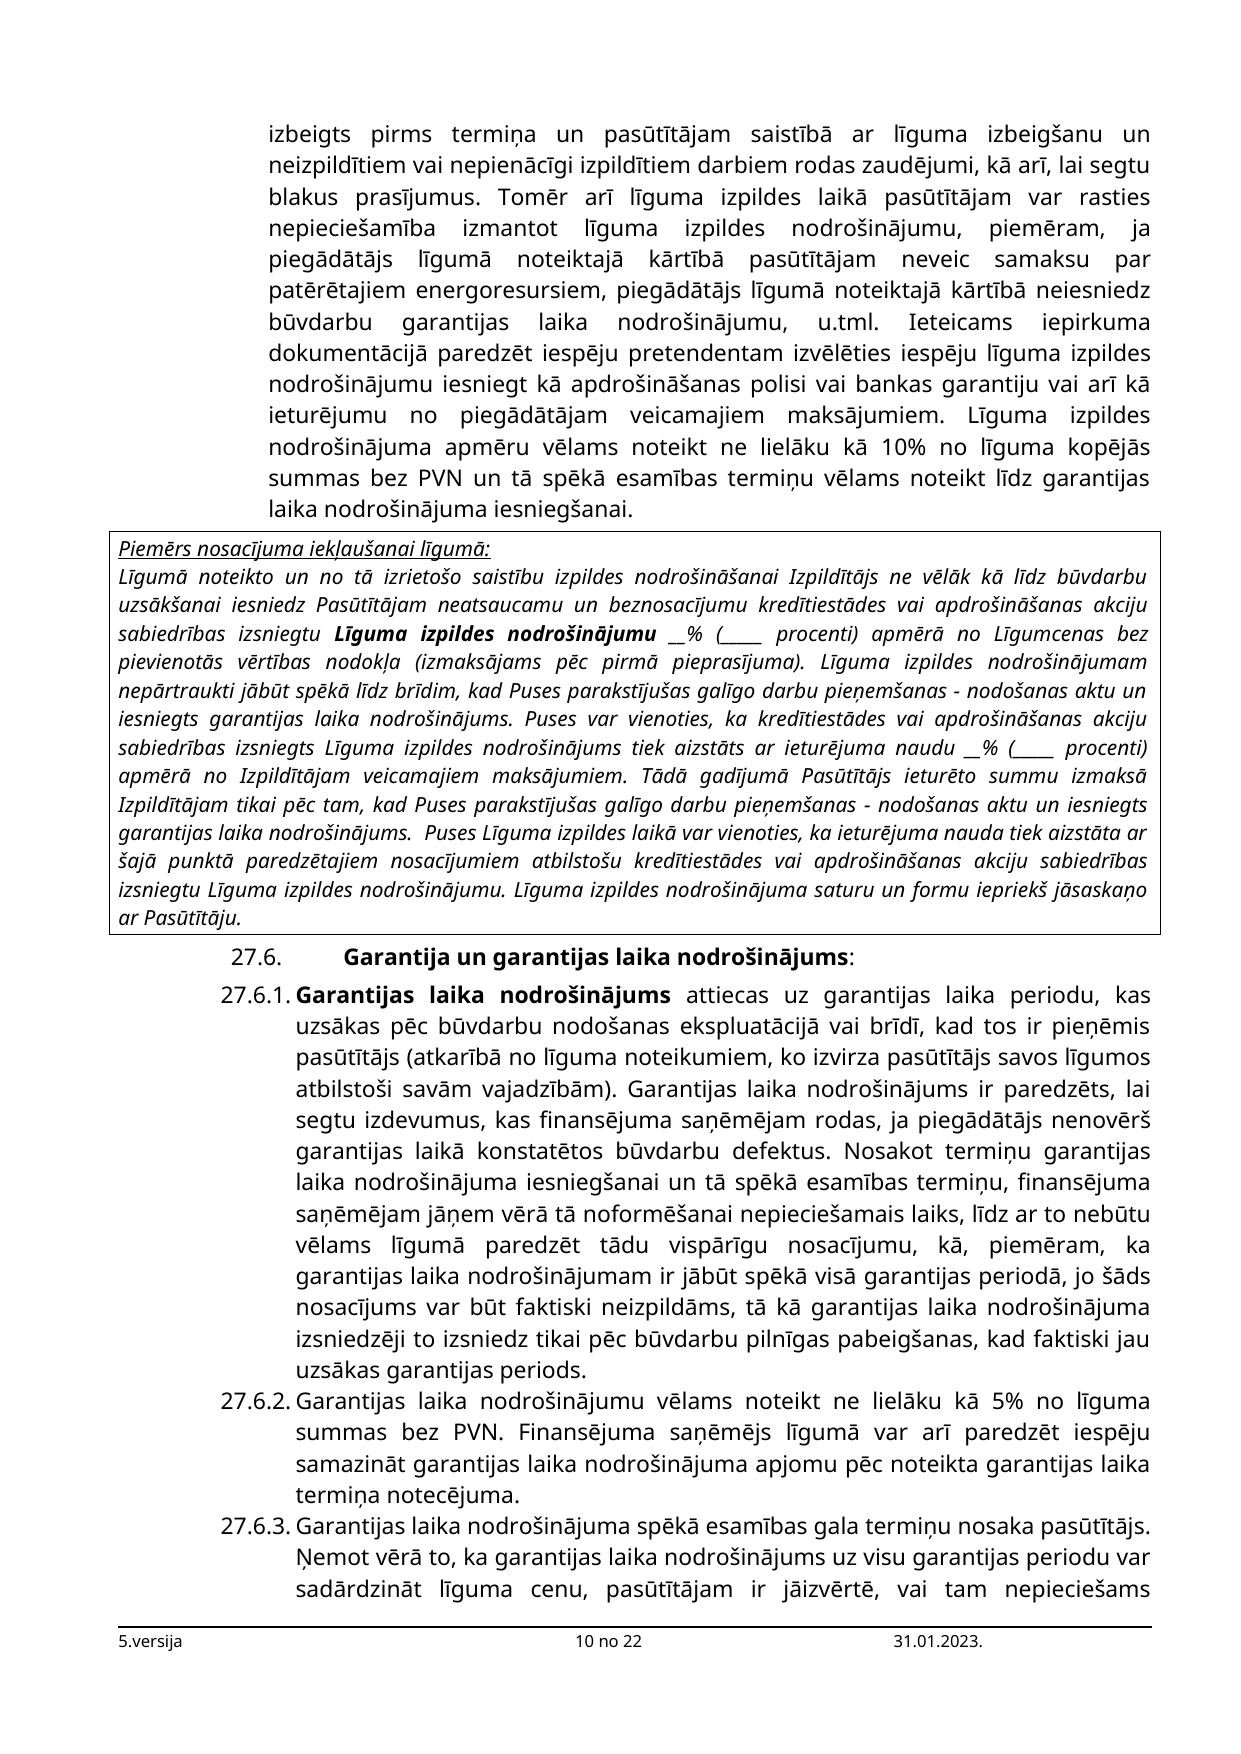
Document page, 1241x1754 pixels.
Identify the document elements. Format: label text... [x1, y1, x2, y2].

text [231, 118, 1152, 524]
text Garantijas laika nodrošinājumu vēlams noteikt ne lielāku kā 5% no līguma summas bez PVN. Finansējuma saņēmējs līgumā var arī paredzēt iespēju samazināt garantijas laika nodrošinājuma apjomu pēc noteikta garantijas laika termiņa notecējuma. [220, 1385, 1152, 1510]
text Līgumā noteikto un no tā izrietošo saistību izpildes nodrošināšanai Izpildītājs ne vēlāk kā līdz būvdarbu uzsākšanai iesniedz Pasūtītājam neatsaucamu un beznosacījumu kredītiestādes vai apdrošināšanas akciju sabiedrības izsniegtu Līguma izpildes nodrošinājumu __% (_____ procenti) apmērā no Līgumcenas bez pievienotās vērtības nodokļa (izmaksājams pēc pirmā pieprasījuma). Līguma izpildes nodrošinājumam nepārtraukti jābūt spēkā līdz brīdim, kad Puses parakstījušas galīgo darbu pieņemšanas - nodošanas aktu un iesniegts garantijas laika nodrošinājums. Puses var vienoties, ka kredītiestādes vai apdrošināšanas akciju sabiedrības izsniegts Līguma izpildes nodrošinājums tiek aizstāts ar ieturējuma naudu __% (_____ procenti) apmērā no Izpildītājam veicamajiem maksājumiem. Tādā gadījumā Pasūtītājs ieturēto summu izmaksā Izpildītājam tikai pēc tam, kad Puses parakstījušas galīgo darbu pieņemšanas - nodošanas aktu un iesniegts garantijas laika nodrošinājums. Puses Līguma izpildes laikā var vienoties, ka ieturējuma nauda tiek aizstāta ar šajā punktā paredzētajiem nosacījumiem atbilstošu kredītiestādes vai apdrošināšanas akciju sabiedrības izsniegtu Līguma izpildes nodrošinājumu. Līguma izpildes nodrošinājuma saturu un formu iepriekš jāsaskaņo ar Pasūtītāju. [110, 559, 1160, 934]
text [220, 1510, 1152, 1604]
text Garantijas laika nodrošinājums attiecas uz garantijas laika periodu, kas uzsākas pēc būvdarbu nodošanas ekspluatācijā vai brīdī, kad tos ir pieņēmis pasūtītājs (atkarībā no līguma noteikumiem, ko izvirza pasūtītājs savos līgumos atbilstoši savām vajadzībām). Garantijas laika nodrošinājums ir paredzēts, lai segtu izdevumus, kas finansējuma saņēmējam rodas, ja piegādātājs nenovērš garantijas laikā konstatētos būvdarbu defektus. Nosakot termiņu garantijas laika nodrošinājuma iesniegšanai un tā spēkā esamības termiņu, finansējuma saņēmējam jāņem vērā tā noformēšanai nepieciešamais laiks, līdz ar to nebūtu vēlams līgumā paredzēt tādu vispārīgu nosacījumu, kā, piemēram, ka garantijas laika nodrošinājumam ir jābūt spēkā visā garantijas periodā, jo šāds nosacījums var būt faktiski neizpildāms, tā kā garantijas laika nodrošinājuma izsniedzēji to izsniedz tikai pēc būvdarbu pilnīgas pabeigšanas, kad faktiski jau uzsākas garantijas periods. [220, 979, 1152, 1385]
text Garantija un garantijas laika nodrošinājums: [231, 941, 1152, 972]
text Piemērs nosacījuma iekļaušanai līgumā: [110, 532, 1160, 559]
